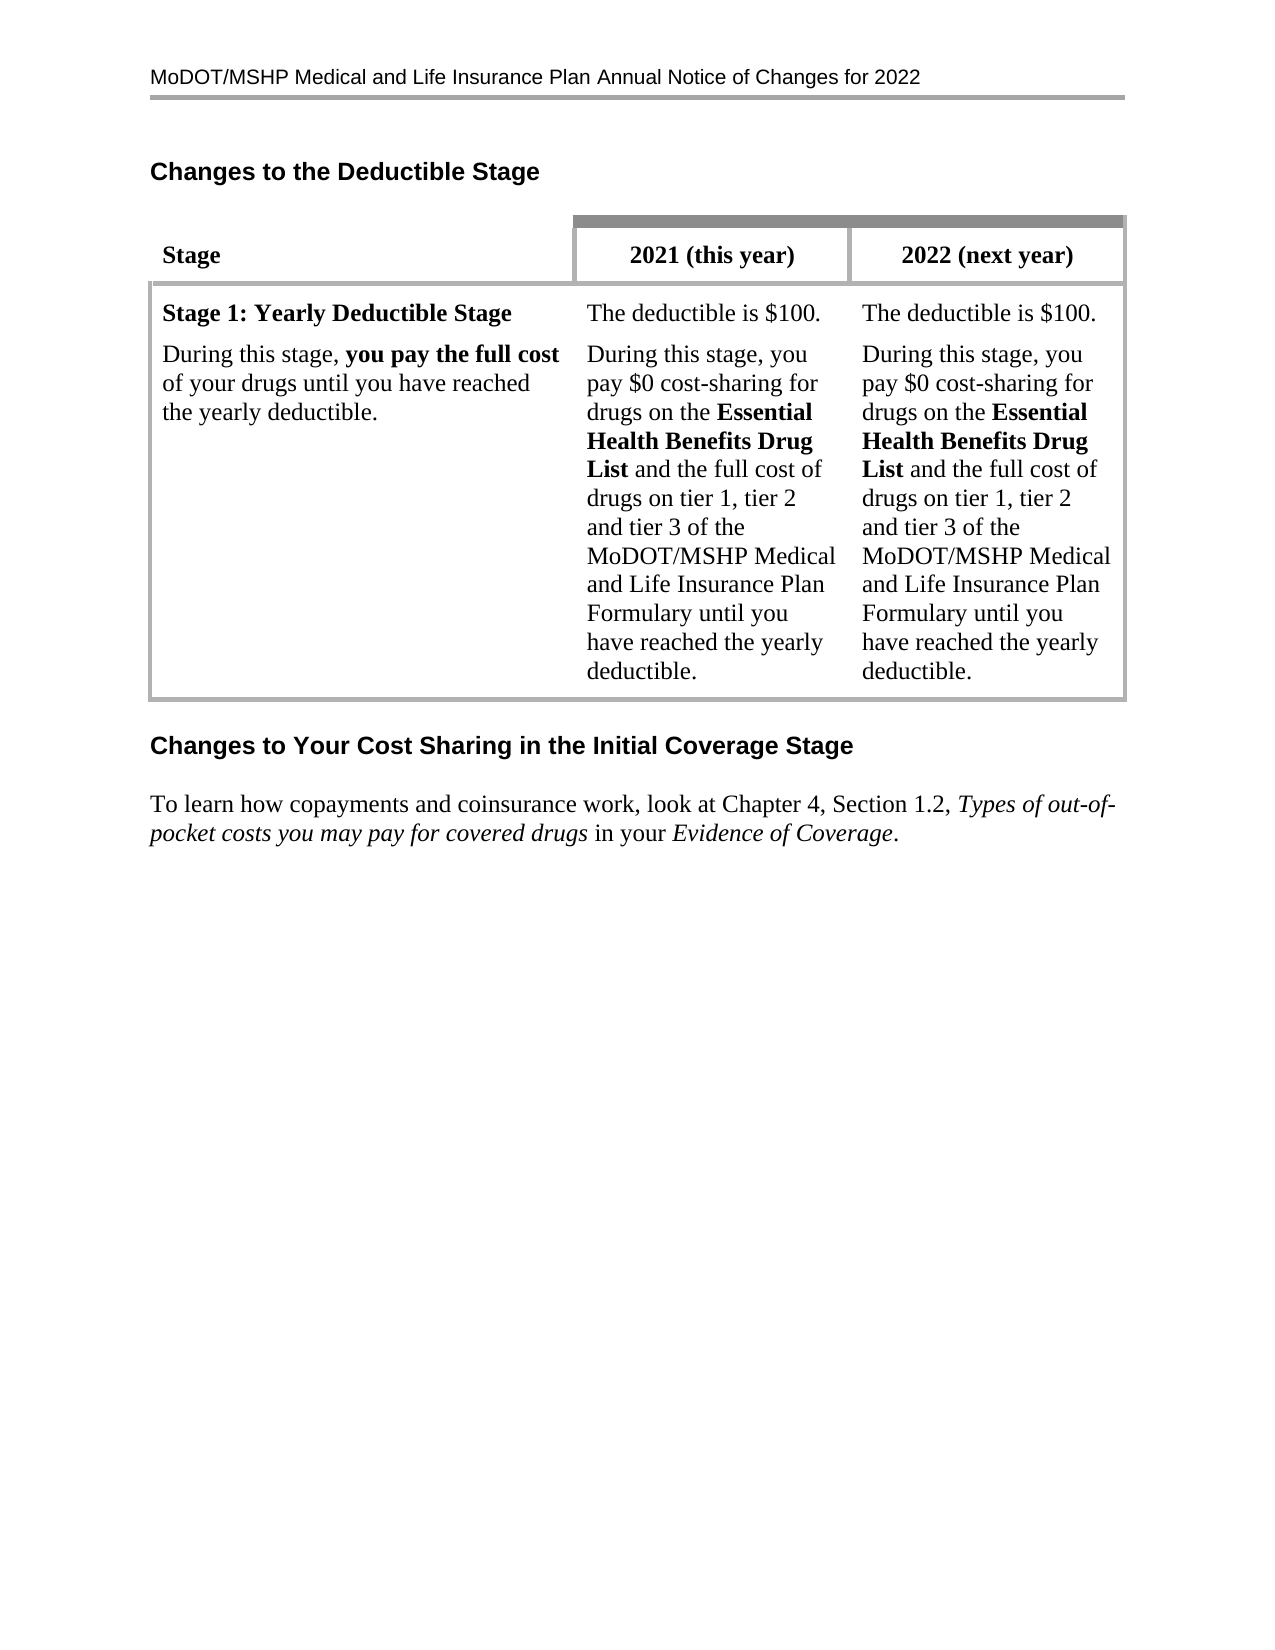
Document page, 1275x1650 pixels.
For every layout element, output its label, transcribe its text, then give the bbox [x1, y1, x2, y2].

text To learn how copayments and coinsurance work, look at Chapter 4, Section 1.2, Types of out-of-pocket costs you may pay for covered drugs in your Evidence of Coverage. [150, 789, 1125, 846]
subtitle Changes to the Deductible Stage [150, 157, 1125, 186]
table_header Stage [150, 215, 573, 281]
table_cell The deductible is $100. During this stage, you pay $0 cost-sharing for drugs on the Essential Health Benefits Drug List and the full cost of drugs on tier 1, tier 2 and tier 3 of the MoDOT/MSHP Medical and Life Insurance Plan Formulary until you have reached the yearly deductible. [575, 286, 850, 697]
table_header 2021 (this year) [577, 228, 847, 281]
text Changes to Your Cost Sharing in the Initial Coverage Stage [150, 731, 1125, 760]
table_cell Stage 1: Yearly Deductible Stage During this stage, you pay the full cost of your drugs until you have reached the yearly deductible. [152, 282, 575, 697]
table_cell The deductible is $100. During this stage, you pay $0 cost-sharing for drugs on the Essential Health Benefits Drug List and the full cost of drugs on tier 1, tier 2 and tier 3 of the MoDOT/MSHP Medical and Life Insurance Plan Formulary until you have reached the yearly deductible. [850, 286, 1123, 697]
table_header 2022 (next year) [852, 228, 1123, 281]
